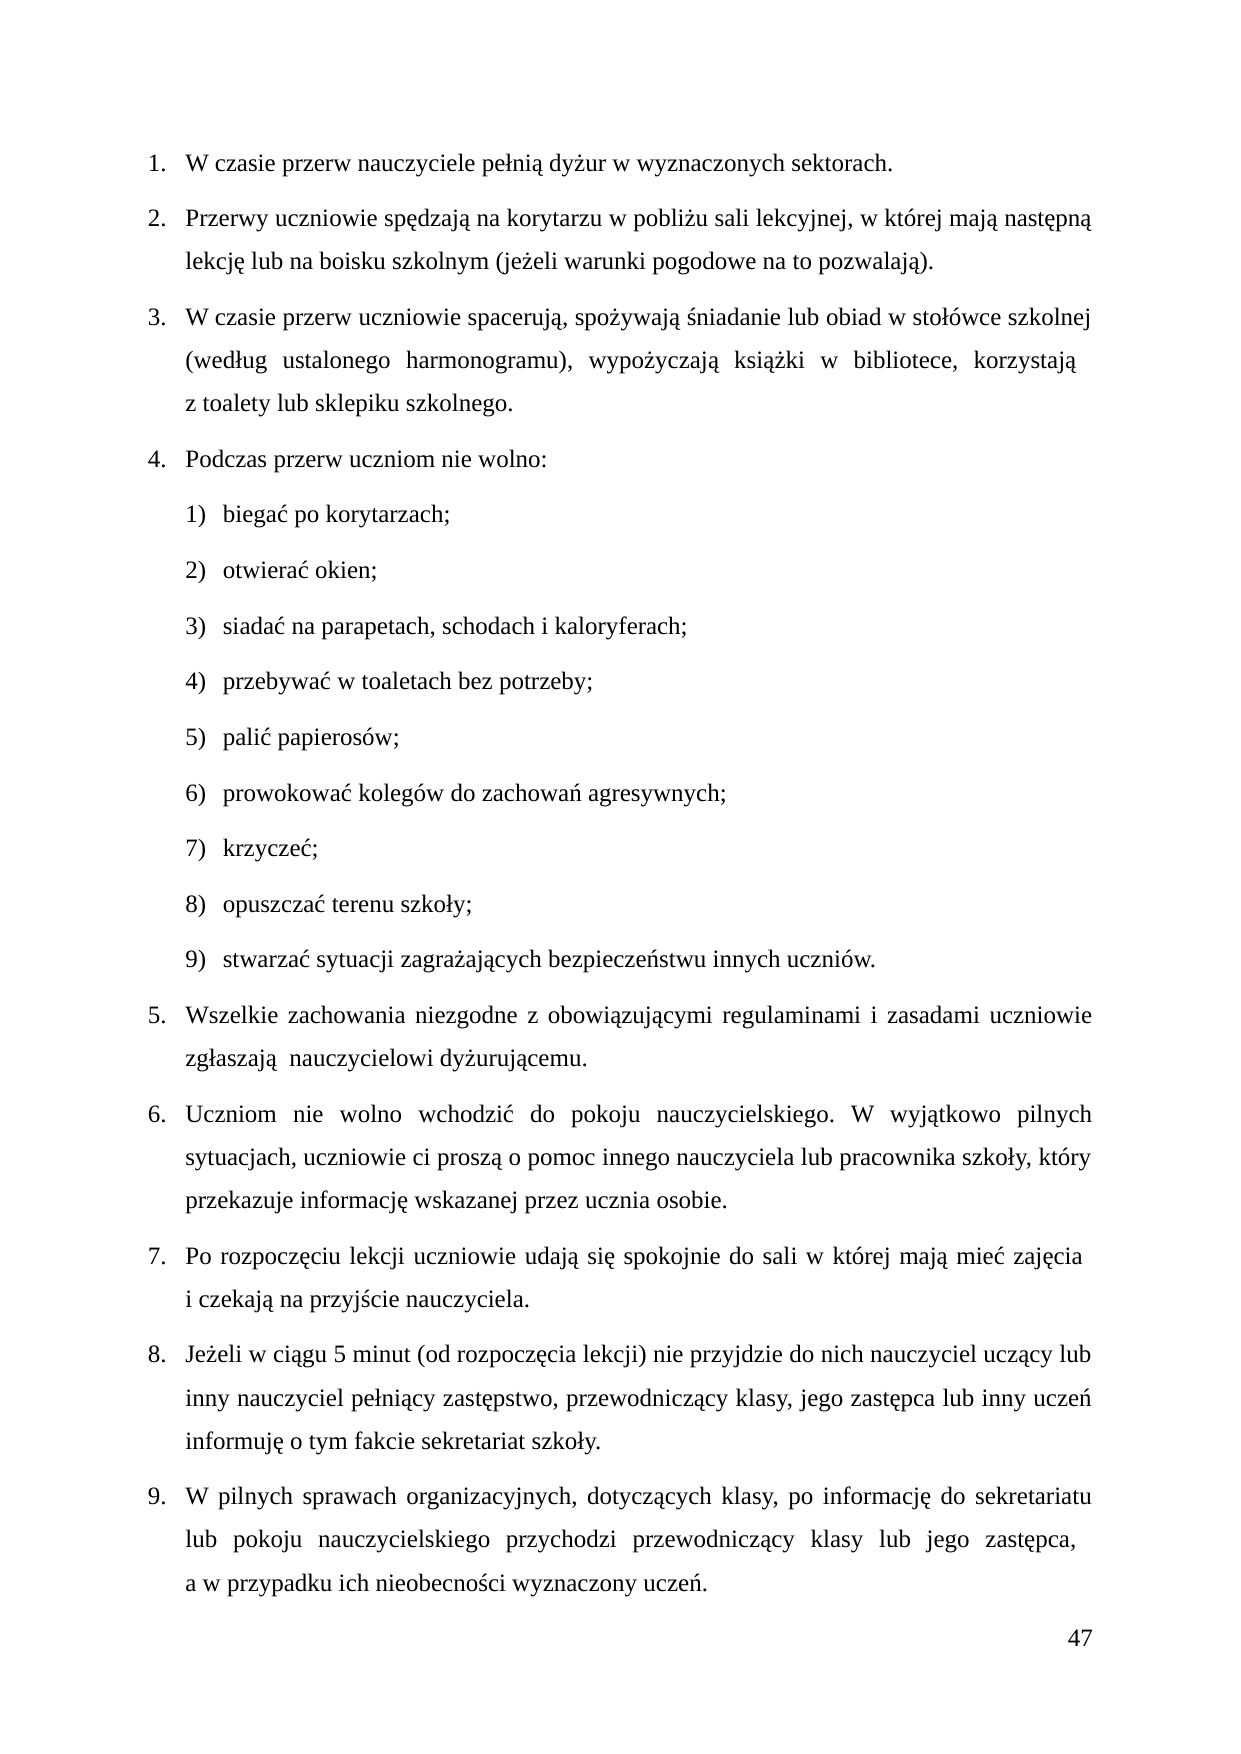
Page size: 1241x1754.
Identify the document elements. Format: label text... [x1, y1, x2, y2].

list Po rozpoczęciu lekcji uczniowie udają się spokojnie do sali w której mają mieć zajęcia i czekają na przyjście nauczyciela. [148, 1241, 1093, 1313]
list biegać po korytarzach; [185, 499, 1093, 528]
list W czasie przerw nauczyciele pełnią dyżur w wyznaczonych sektorach. [148, 148, 1093, 176]
list Podczas przerw uczniom nie wolno: [148, 444, 1093, 473]
list Jeżeli w ciągu 5 minut (od rozpoczęcia lekcji) nie przyjdzie do nich nauczyciel uczący lub inny nauczyciel pełniący zastępstwo, przewodniczący klasy, jego zastępca lub inny uczeń informuję o tym fakcie sekretariat szkoły. [148, 1339, 1093, 1454]
list siadać na parapetach, schodach i kaloryferach; [185, 611, 1093, 639]
list palić papierosów; [185, 722, 1093, 751]
list Wszelkie zachowania niezgodne z obowiązującymi regulaminami i zasadami uczniowie zgłaszają nauczycielowi dyżurującemu. [148, 1000, 1093, 1072]
list Przerwy uczniowie spędzają na korytarzu w pobliżu sali lekcyjnej, w której mają następną lekcję lub na boisku szkolnym (jeżeli warunki pogodowe na to pozwalają). [148, 203, 1093, 275]
list otwierać okien; [185, 555, 1093, 584]
list przebywać w toaletach bez potrzeby; [185, 666, 1093, 695]
list krzyczeć; [185, 833, 1093, 862]
list W czasie przerw uczniowie spacerują, spożywają śniadanie lub obiad w stołówce szkolnej (według ustalonego harmonogramu), wypożyczają książki w bibliotece, korzystają z toalety lub sklepiku szkolnego. [148, 302, 1093, 417]
list stwarzać sytuacji zagrażających bezpieczeństwu innych uczniów. [185, 944, 1093, 973]
list opuszczać terenu szkoły; [185, 889, 1093, 918]
list Uczniom nie wolno wchodzić do pokoju nauczycielskiego. W wyjątkowo pilnych sytuacjach, uczniowie ci proszą o pomoc innego nauczyciela lub pracownika szkoły, który przekazuje informację wskazanej przez ucznia osobie. [148, 1099, 1093, 1214]
list W pilnych sprawach organizacyjnych, dotyczących klasy, po informację do sekretariatu lub pokoju nauczycielskiego przychodzi przewodniczący klasy lub jego zastępca, a w przypadku ich nieobecności wyznaczony uczeń. [148, 1481, 1093, 1596]
list prowokować kolegów do zachowań agresywnych; [185, 778, 1093, 806]
